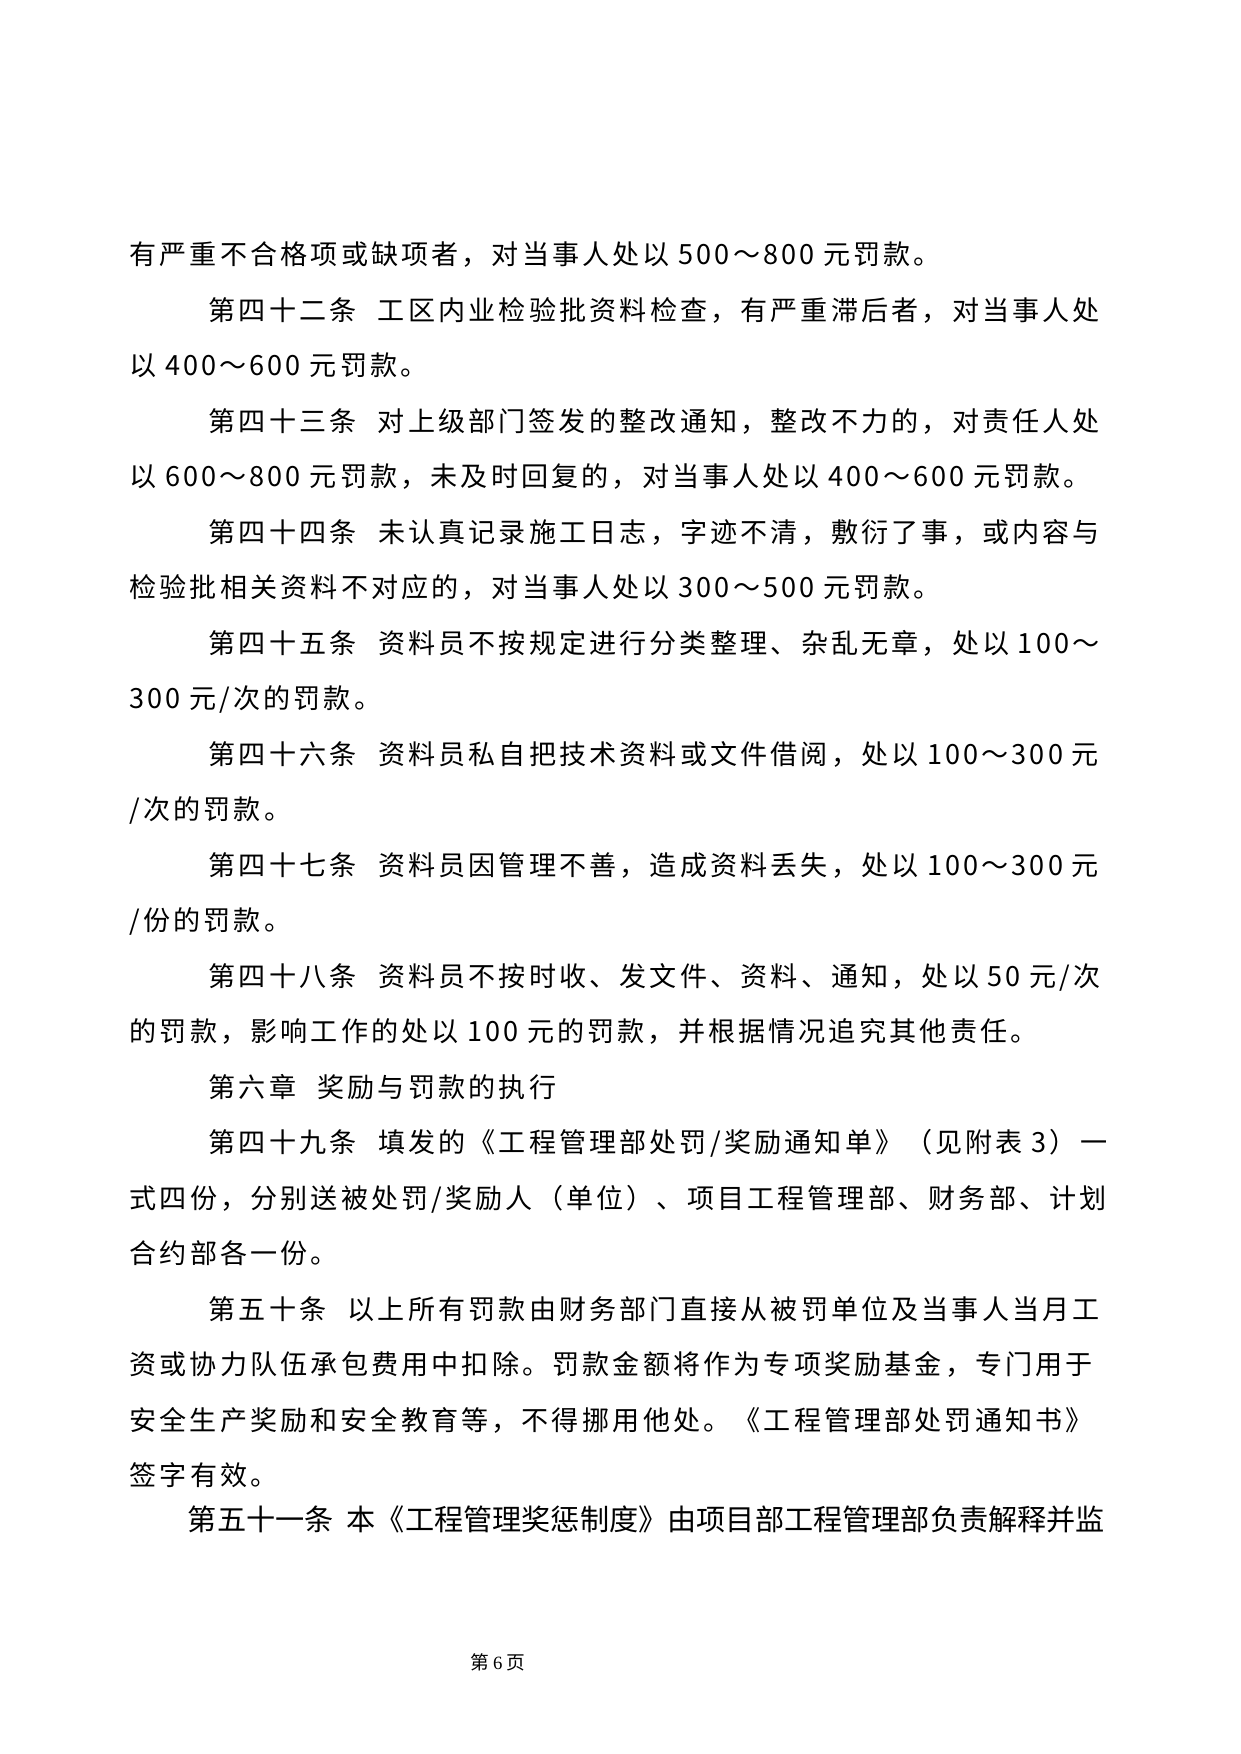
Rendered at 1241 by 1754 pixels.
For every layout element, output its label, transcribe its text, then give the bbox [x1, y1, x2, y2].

text 第四十五条 资料员不按规定进行分类整理、杂乱无章，处以100～300元/次的罚款。 [129, 609, 1111, 720]
text 第四十四条 未认真记录施工日志，字迹不清，敷衍了事，或内容与检验批相关资料不对应的，对当事人处以300～500元罚款。 [129, 498, 1111, 609]
text 第四十三条 对上级部门签发的整改通知，整改不力的，对责任人处以600～800元罚款，未及时回复的，对当事人处以400～600元罚款。 [129, 387, 1111, 498]
text 第五十条 以上所有罚款由财务部门直接从被罚单位及当事人当月工资或协力队伍承包费用中扣除。罚款金额将作为专项奖励基金，专门用于安全生产奖励和安全教育等，不得挪用他处。《工程管理部处罚通知书》签字有效。 [129, 1275, 1111, 1497]
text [129, 220, 1111, 276]
text 第六章 奖励与罚款的执行 [129, 1053, 1111, 1108]
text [129, 1497, 1111, 1539]
text 第四十八条 资料员不按时收、发文件、资料、通知，处以50元/次的罚款，影响工作的处以100元的罚款，并根据情况追究其他责任。 [129, 942, 1111, 1053]
text 第四十六条 资料员私自把技术资料或文件借阅，处以100～300元/次的罚款。 [129, 720, 1111, 831]
text 第四十七条 资料员因管理不善，造成资料丢失，处以100～300元/份的罚款。 [129, 831, 1111, 942]
text 第四十九条 填发的《工程管理部处罚/奖励通知单》（见附表3）一式四份，分别送被处罚/奖励人（单位）、项目工程管理部、财务部、计划合约部各一份。 [129, 1108, 1111, 1275]
text 第四十二条 工区内业检验批资料检查，有严重滞后者，对当事人处以400～600元罚款。 [129, 276, 1111, 387]
